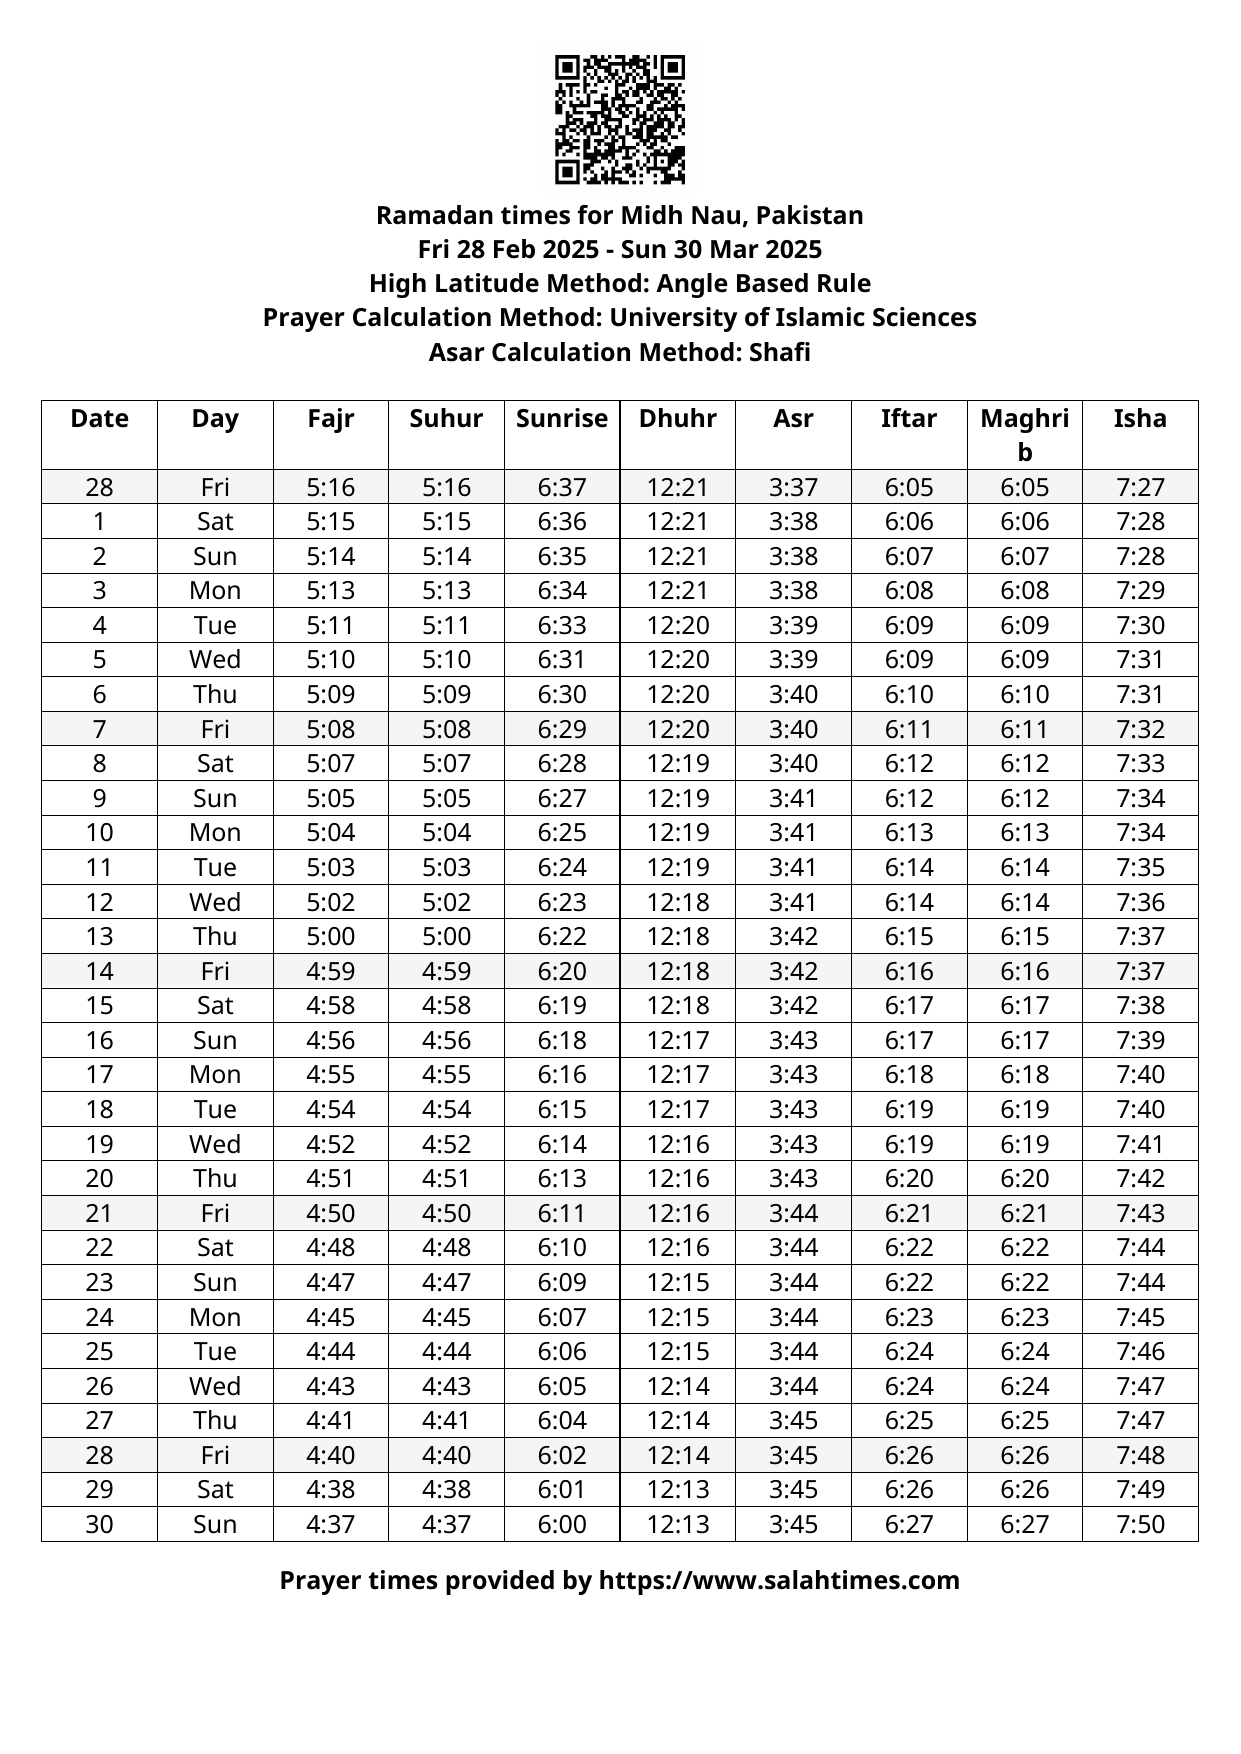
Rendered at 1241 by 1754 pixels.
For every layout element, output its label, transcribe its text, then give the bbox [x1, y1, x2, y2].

table_header Iftar [852, 401, 967, 469]
table_cell 3:38 [736, 539, 851, 572]
table_cell 30 [42, 1507, 157, 1541]
table_header Suhur [389, 401, 504, 469]
table_cell 6:26 [968, 1473, 1082, 1506]
table_cell 5:11 [274, 608, 388, 642]
table_header Dhuhr [621, 401, 735, 469]
table_cell 6:35 [505, 539, 619, 572]
table_cell 6:18 [852, 1058, 967, 1091]
table_cell 24 [42, 1300, 157, 1333]
table_cell 3:45 [736, 1404, 851, 1437]
table_cell 17 [42, 1058, 157, 1091]
table_cell 26 [42, 1369, 157, 1402]
table_cell 3:42 [736, 919, 851, 953]
table_cell 5:16 [389, 470, 504, 503]
table_cell Wed [158, 1127, 273, 1160]
table_cell 12:18 [621, 954, 735, 987]
table_cell 3:42 [736, 989, 851, 1022]
table_cell Fri [158, 470, 273, 503]
table_cell 23 [42, 1265, 157, 1299]
table_cell 3 [42, 574, 157, 607]
table_cell 6:34 [505, 574, 619, 607]
table_cell 6:19 [505, 989, 619, 1022]
table_header Sunrise [505, 401, 619, 469]
table_cell 7:43 [1083, 1196, 1198, 1229]
table_cell Sun [158, 1265, 273, 1299]
table_cell 4:56 [389, 1023, 504, 1057]
table_cell Fri [158, 712, 273, 745]
table_cell 5:02 [389, 885, 504, 918]
table_cell 12:19 [621, 850, 735, 884]
table_cell 6:06 [505, 1334, 619, 1368]
table_cell 7:45 [1083, 1300, 1198, 1333]
table_cell 6:09 [968, 608, 1082, 642]
table_cell 6:27 [505, 781, 619, 814]
table_cell 4:40 [274, 1438, 388, 1472]
table_cell 4:44 [274, 1334, 388, 1368]
table_cell 12:14 [621, 1369, 735, 1402]
table_cell Fri [158, 954, 273, 987]
table_cell 6:29 [505, 712, 619, 745]
table_cell 4:56 [274, 1023, 388, 1057]
table_cell 6:12 [968, 781, 1082, 814]
table_cell 22 [42, 1231, 157, 1264]
table_cell 7:48 [1083, 1438, 1198, 1472]
table_cell 6:10 [505, 1231, 619, 1264]
table_cell 6:15 [505, 1092, 619, 1126]
table_cell 6:18 [968, 1058, 1082, 1091]
table_cell 6:26 [968, 1438, 1082, 1472]
table_cell 6:17 [968, 989, 1082, 1022]
table_cell 7:44 [1083, 1231, 1198, 1264]
table_cell 6:07 [505, 1300, 619, 1333]
table_cell Sun [158, 539, 273, 572]
table_cell 5 [42, 643, 157, 676]
table_cell 12:20 [621, 712, 735, 745]
table_cell 12:20 [621, 643, 735, 676]
table_cell 6:23 [505, 885, 619, 918]
table_cell 6:20 [505, 954, 619, 987]
table_cell 6:09 [505, 1265, 619, 1299]
table_cell 16 [42, 1023, 157, 1057]
table_cell 4:52 [274, 1127, 388, 1160]
table_cell 20 [42, 1161, 157, 1195]
table_cell Mon [158, 1300, 273, 1333]
table_cell 3:40 [736, 677, 851, 711]
table_cell 6:25 [968, 1404, 1082, 1437]
table_cell 10 [42, 816, 157, 849]
table_cell 6:27 [968, 1507, 1082, 1541]
table_cell 6:10 [968, 677, 1082, 711]
table_cell 6:12 [852, 746, 967, 780]
table_cell 6:16 [968, 954, 1082, 987]
table_cell 6:11 [968, 712, 1082, 745]
table_cell 3:43 [736, 1023, 851, 1057]
table_cell 4:41 [274, 1404, 388, 1437]
table_cell 7:28 [1083, 504, 1198, 538]
table_cell 7:41 [1083, 1127, 1198, 1160]
table_cell 6:26 [852, 1438, 967, 1472]
table_cell 7:47 [1083, 1369, 1198, 1402]
table_cell 12:16 [621, 1161, 735, 1195]
table_cell 6:09 [852, 643, 967, 676]
table_cell Sun [158, 1023, 273, 1057]
table_header Date [42, 401, 157, 469]
table_cell Sun [158, 1507, 273, 1541]
table_cell 5:00 [389, 919, 504, 953]
text Prayer Calculation Method: University of Islamic Sciences [42, 300, 1198, 334]
table_cell 6 [42, 677, 157, 711]
table_cell 7:34 [1083, 781, 1198, 814]
table_cell 6:14 [852, 850, 967, 884]
table_cell 5:09 [389, 677, 504, 711]
table_cell 3:41 [736, 850, 851, 884]
table_cell 6:28 [505, 746, 619, 780]
table_cell 12:21 [621, 504, 735, 538]
table_cell Sat [158, 1231, 273, 1264]
table_cell 6:12 [968, 746, 1082, 780]
table_cell 7:40 [1083, 1058, 1198, 1091]
table_cell 4:44 [389, 1334, 504, 1368]
table_cell 7:32 [1083, 712, 1198, 745]
table_cell 5:00 [274, 919, 388, 953]
table_header Asr [736, 401, 851, 469]
table_cell 6:20 [968, 1161, 1082, 1195]
table_cell 5:10 [274, 643, 388, 676]
table_cell 3:44 [736, 1334, 851, 1368]
table_cell 12:13 [621, 1473, 735, 1506]
table_header Day [158, 401, 273, 469]
table_cell 3:44 [736, 1300, 851, 1333]
table_cell 4:51 [389, 1161, 504, 1195]
table_cell 6:05 [968, 470, 1082, 503]
table_cell 4:38 [274, 1473, 388, 1506]
table_cell 6:26 [852, 1473, 967, 1506]
table_cell 6:12 [852, 781, 967, 814]
table_header Maghrib [968, 401, 1082, 469]
table_cell 14 [42, 954, 157, 987]
table_cell 6:15 [968, 919, 1082, 953]
table_cell 12:16 [621, 1196, 735, 1229]
table_cell 7:33 [1083, 746, 1198, 780]
table_cell 12:19 [621, 746, 735, 780]
table_cell 25 [42, 1334, 157, 1368]
table_cell 4:54 [274, 1092, 388, 1126]
table_cell 6:13 [505, 1161, 619, 1195]
table_cell 6:37 [505, 470, 619, 503]
table_cell 7:49 [1083, 1473, 1198, 1506]
table_cell 6:22 [852, 1231, 967, 1264]
table_cell 6:21 [968, 1196, 1082, 1229]
table_cell 12:14 [621, 1438, 735, 1472]
table_cell 4:58 [389, 989, 504, 1022]
table_cell 7:46 [1083, 1334, 1198, 1368]
table_cell 5:14 [274, 539, 388, 572]
table_cell 6:19 [968, 1127, 1082, 1160]
table_cell 6:27 [852, 1507, 967, 1541]
table_cell 6:25 [505, 816, 619, 849]
table_cell 12:16 [621, 1231, 735, 1264]
table_cell 6:06 [852, 504, 967, 538]
table_cell 12:15 [621, 1265, 735, 1299]
table_cell 4:41 [389, 1404, 504, 1437]
table_cell 5:13 [389, 574, 504, 607]
table_cell 3:43 [736, 1058, 851, 1091]
table_cell 4:37 [389, 1507, 504, 1541]
table_cell 4:52 [389, 1127, 504, 1160]
table_cell 27 [42, 1404, 157, 1437]
text Prayer times provided by https://www.salahtimes.com [42, 1563, 1198, 1597]
table_cell Sat [158, 1473, 273, 1506]
table_cell 4:59 [389, 954, 504, 987]
table_cell Mon [158, 574, 273, 607]
table_cell 6:24 [852, 1334, 967, 1368]
table_cell 6:14 [968, 850, 1082, 884]
table_cell 5:02 [274, 885, 388, 918]
table_cell 4:55 [389, 1058, 504, 1091]
table_cell 19 [42, 1127, 157, 1160]
table_cell Wed [158, 885, 273, 918]
table_cell 7:38 [1083, 989, 1198, 1022]
table_cell 18 [42, 1092, 157, 1126]
table_cell 7:35 [1083, 850, 1198, 884]
table_cell 4:55 [274, 1058, 388, 1091]
table_cell 6:15 [852, 919, 967, 953]
table_cell 6:24 [505, 850, 619, 884]
table_cell 6:25 [852, 1404, 967, 1437]
table_cell 4:43 [274, 1369, 388, 1402]
table_cell Mon [158, 816, 273, 849]
table_cell 15 [42, 989, 157, 1022]
table_cell 6:30 [505, 677, 619, 711]
table_cell 4:50 [389, 1196, 504, 1229]
table_cell 7:34 [1083, 816, 1198, 849]
table_cell 6:14 [968, 885, 1082, 918]
table_cell 12:18 [621, 919, 735, 953]
table_cell 6:13 [852, 816, 967, 849]
table_cell 7:37 [1083, 919, 1198, 953]
table_cell 4:48 [274, 1231, 388, 1264]
table_cell 5:05 [274, 781, 388, 814]
table_cell 6:17 [852, 1023, 967, 1057]
table_cell 6:13 [968, 816, 1082, 849]
table_cell 6:19 [968, 1092, 1082, 1126]
table_cell Tue [158, 850, 273, 884]
table_cell 3:39 [736, 643, 851, 676]
table_cell 12:13 [621, 1507, 735, 1541]
table_cell 7:30 [1083, 608, 1198, 642]
table_cell 6:16 [505, 1058, 619, 1091]
table_cell 11 [42, 850, 157, 884]
table_cell 8 [42, 746, 157, 780]
table_cell 3:45 [736, 1473, 851, 1506]
table_cell 6:24 [968, 1369, 1082, 1402]
table_cell 29 [42, 1473, 157, 1506]
table_cell 7:31 [1083, 677, 1198, 711]
table_cell 6:33 [505, 608, 619, 642]
table_cell 6:24 [968, 1334, 1082, 1368]
table_cell 5:13 [274, 574, 388, 607]
table_cell 7:36 [1083, 885, 1198, 918]
table_cell 3:42 [736, 954, 851, 987]
table_cell 5:07 [274, 746, 388, 780]
table_cell 6:02 [505, 1438, 619, 1472]
text High Latitude Method: Angle Based Rule [42, 266, 1198, 300]
table_cell 6:06 [968, 504, 1082, 538]
table_cell 5:08 [274, 712, 388, 745]
table_cell 7:31 [1083, 643, 1198, 676]
table_cell 9 [42, 781, 157, 814]
table_cell 6:36 [505, 504, 619, 538]
table_cell 6:04 [505, 1404, 619, 1437]
table_cell 6:24 [852, 1369, 967, 1402]
table_cell 6:07 [852, 539, 967, 572]
table_cell 5:07 [389, 746, 504, 780]
table_cell 5:10 [389, 643, 504, 676]
table_cell 1 [42, 504, 157, 538]
table_cell 12:17 [621, 1058, 735, 1091]
table_cell Sat [158, 504, 273, 538]
table_cell 6:07 [968, 539, 1082, 572]
table_cell 7:50 [1083, 1507, 1198, 1541]
table_cell 6:23 [852, 1300, 967, 1333]
table_cell 6:08 [968, 574, 1082, 607]
table_cell 7 [42, 712, 157, 745]
table_cell 7:37 [1083, 954, 1198, 987]
table_cell 3:45 [736, 1438, 851, 1472]
table_header Isha [1083, 401, 1198, 469]
table_cell 3:40 [736, 746, 851, 780]
table_cell Thu [158, 677, 273, 711]
table_cell 6:22 [852, 1265, 967, 1299]
table_cell 5:05 [389, 781, 504, 814]
table_cell 6:01 [505, 1473, 619, 1506]
table_cell 6:11 [505, 1196, 619, 1229]
table_cell 2 [42, 539, 157, 572]
table_cell 4:48 [389, 1231, 504, 1264]
table_cell 6:05 [505, 1369, 619, 1402]
table_cell 6:08 [852, 574, 967, 607]
table_cell 5:16 [274, 470, 388, 503]
table_cell 6:22 [505, 919, 619, 953]
table_cell 7:28 [1083, 539, 1198, 572]
table_cell 6:14 [852, 885, 967, 918]
table_cell 6:16 [852, 954, 967, 987]
table_cell 12:16 [621, 1127, 735, 1160]
table_cell 12:15 [621, 1300, 735, 1333]
table_cell 4:54 [389, 1092, 504, 1126]
table_cell 6:21 [852, 1196, 967, 1229]
table_cell 5:04 [389, 816, 504, 849]
table_cell 13 [42, 919, 157, 953]
table_cell 12:18 [621, 989, 735, 1022]
table_cell 4:51 [274, 1161, 388, 1195]
table_cell 12:20 [621, 677, 735, 711]
table_header Fajr [274, 401, 388, 469]
table_cell 4:38 [389, 1473, 504, 1506]
table_cell 3:37 [736, 470, 851, 503]
table_cell 5:03 [389, 850, 504, 884]
table_cell 5:09 [274, 677, 388, 711]
table_cell 12:19 [621, 781, 735, 814]
table_cell 4:58 [274, 989, 388, 1022]
table_cell 6:22 [968, 1265, 1082, 1299]
table_cell Sun [158, 781, 273, 814]
table_cell 3:43 [736, 1161, 851, 1195]
table_cell 6:19 [852, 1092, 967, 1126]
table_cell 6:22 [968, 1231, 1082, 1264]
table_cell 7:39 [1083, 1023, 1198, 1057]
table_cell 3:41 [736, 781, 851, 814]
table_cell Tue [158, 608, 273, 642]
table_cell Thu [158, 1404, 273, 1437]
table_cell Wed [158, 1369, 273, 1402]
table_cell Sat [158, 746, 273, 780]
table_cell 3:43 [736, 1127, 851, 1160]
table_cell 5:11 [389, 608, 504, 642]
table_cell 4:45 [389, 1300, 504, 1333]
table_cell 3:44 [736, 1265, 851, 1299]
table_cell 3:41 [736, 816, 851, 849]
table_cell Tue [158, 1092, 273, 1126]
table_cell 3:40 [736, 712, 851, 745]
table_cell 3:39 [736, 608, 851, 642]
table_cell 3:43 [736, 1092, 851, 1126]
table_cell 5:14 [389, 539, 504, 572]
table_cell 12:15 [621, 1334, 735, 1368]
table_cell 4 [42, 608, 157, 642]
table_cell Mon [158, 1058, 273, 1091]
table_cell 3:38 [736, 574, 851, 607]
table_cell 7:27 [1083, 470, 1198, 503]
table_cell 12 [42, 885, 157, 918]
table_cell 6:20 [852, 1161, 967, 1195]
table_cell 7:40 [1083, 1092, 1198, 1126]
table_cell Sat [158, 989, 273, 1022]
table_cell 6:09 [968, 643, 1082, 676]
table_cell 6:17 [852, 989, 967, 1022]
table_cell 3:44 [736, 1231, 851, 1264]
table_cell 12:14 [621, 1404, 735, 1437]
table_cell 21 [42, 1196, 157, 1229]
table_cell 6:17 [968, 1023, 1082, 1057]
table_cell 6:18 [505, 1023, 619, 1057]
table_cell Fri [158, 1438, 273, 1472]
table_cell 3:38 [736, 504, 851, 538]
table_cell 4:50 [274, 1196, 388, 1229]
table_cell 28 [42, 470, 157, 503]
text Asar Calculation Method: Shafi [42, 334, 1198, 368]
picture [542, 41, 699, 198]
table_cell 12:19 [621, 816, 735, 849]
table_cell 5:15 [274, 504, 388, 538]
table_cell 6:09 [852, 608, 967, 642]
table_cell 6:05 [852, 470, 967, 503]
table_cell Thu [158, 919, 273, 953]
table_cell Wed [158, 643, 273, 676]
table_cell 6:19 [852, 1127, 967, 1160]
table_cell 4:47 [274, 1265, 388, 1299]
table_cell 6:11 [852, 712, 967, 745]
table_cell Thu [158, 1161, 273, 1195]
table_cell 4:43 [389, 1369, 504, 1402]
table_cell 5:15 [389, 504, 504, 538]
table_cell 7:44 [1083, 1265, 1198, 1299]
table_cell 3:45 [736, 1507, 851, 1541]
table_cell 6:00 [505, 1507, 619, 1541]
table_cell 7:29 [1083, 574, 1198, 607]
table_cell 12:17 [621, 1092, 735, 1126]
table_cell 7:47 [1083, 1404, 1198, 1437]
table_cell 3:41 [736, 885, 851, 918]
table_cell 5:08 [389, 712, 504, 745]
table_cell 4:59 [274, 954, 388, 987]
text Fri 28 Feb 2025 - Sun 30 Mar 2025 [42, 232, 1198, 266]
table_cell 12:21 [621, 574, 735, 607]
table_cell 7:42 [1083, 1161, 1198, 1195]
table_cell 4:37 [274, 1507, 388, 1541]
table_cell Fri [158, 1196, 273, 1229]
table_cell 28 [42, 1438, 157, 1472]
table_cell 6:14 [505, 1127, 619, 1160]
table_cell 12:17 [621, 1023, 735, 1057]
table_cell 6:10 [852, 677, 967, 711]
table_cell 3:44 [736, 1196, 851, 1229]
table_cell 5:03 [274, 850, 388, 884]
table_cell 12:18 [621, 885, 735, 918]
text Ramadan times for Midh Nau, Pakistan [42, 198, 1198, 232]
table_cell 4:47 [389, 1265, 504, 1299]
table_cell 12:21 [621, 539, 735, 572]
table_cell 6:31 [505, 643, 619, 676]
table_cell 12:20 [621, 608, 735, 642]
table_cell 3:44 [736, 1369, 851, 1402]
table_cell 4:40 [389, 1438, 504, 1472]
table_cell Tue [158, 1334, 273, 1368]
table_cell 12:21 [621, 470, 735, 503]
table_cell 6:23 [968, 1300, 1082, 1333]
table_cell 5:04 [274, 816, 388, 849]
table_cell 4:45 [274, 1300, 388, 1333]
